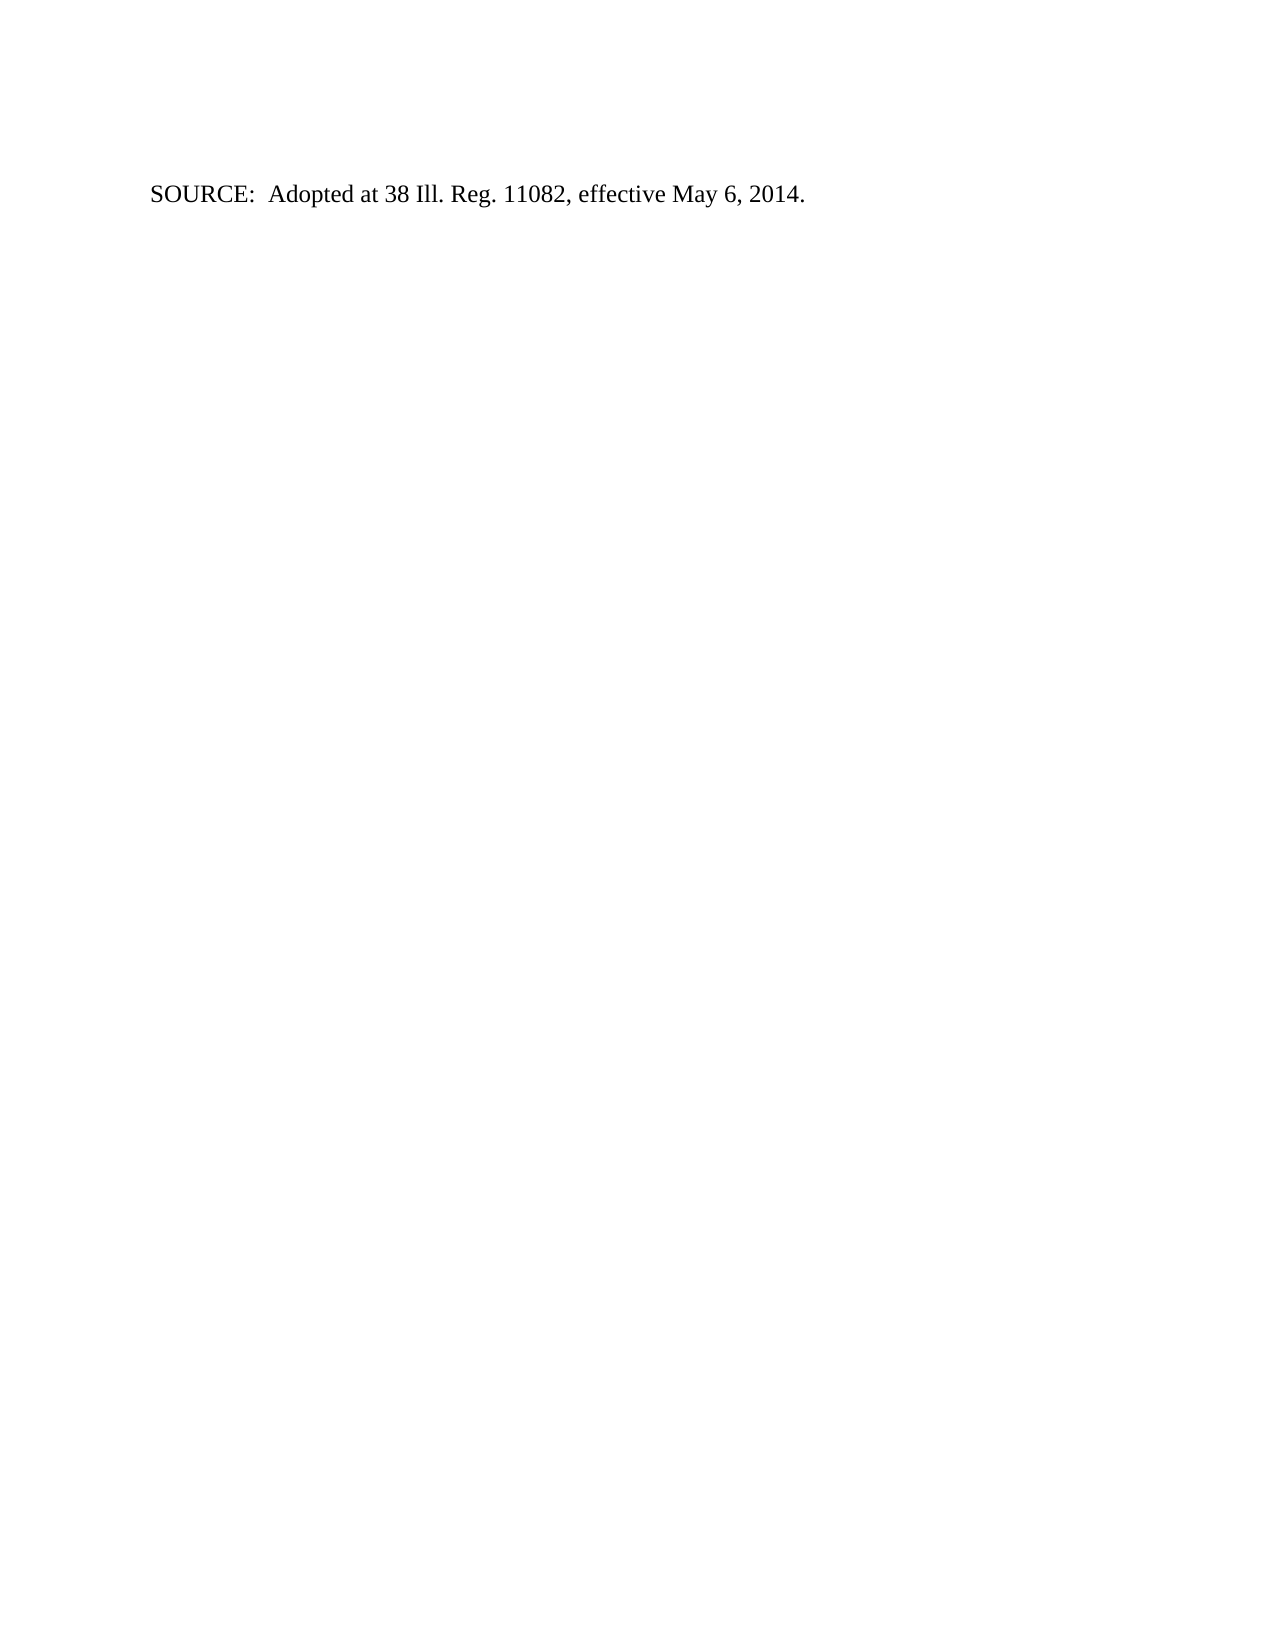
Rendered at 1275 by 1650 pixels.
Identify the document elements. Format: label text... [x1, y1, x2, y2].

text SOURCE: Adopted at 38 Ill. Reg. 11082, effective May 6, 2014. [150, 179, 1125, 207]
